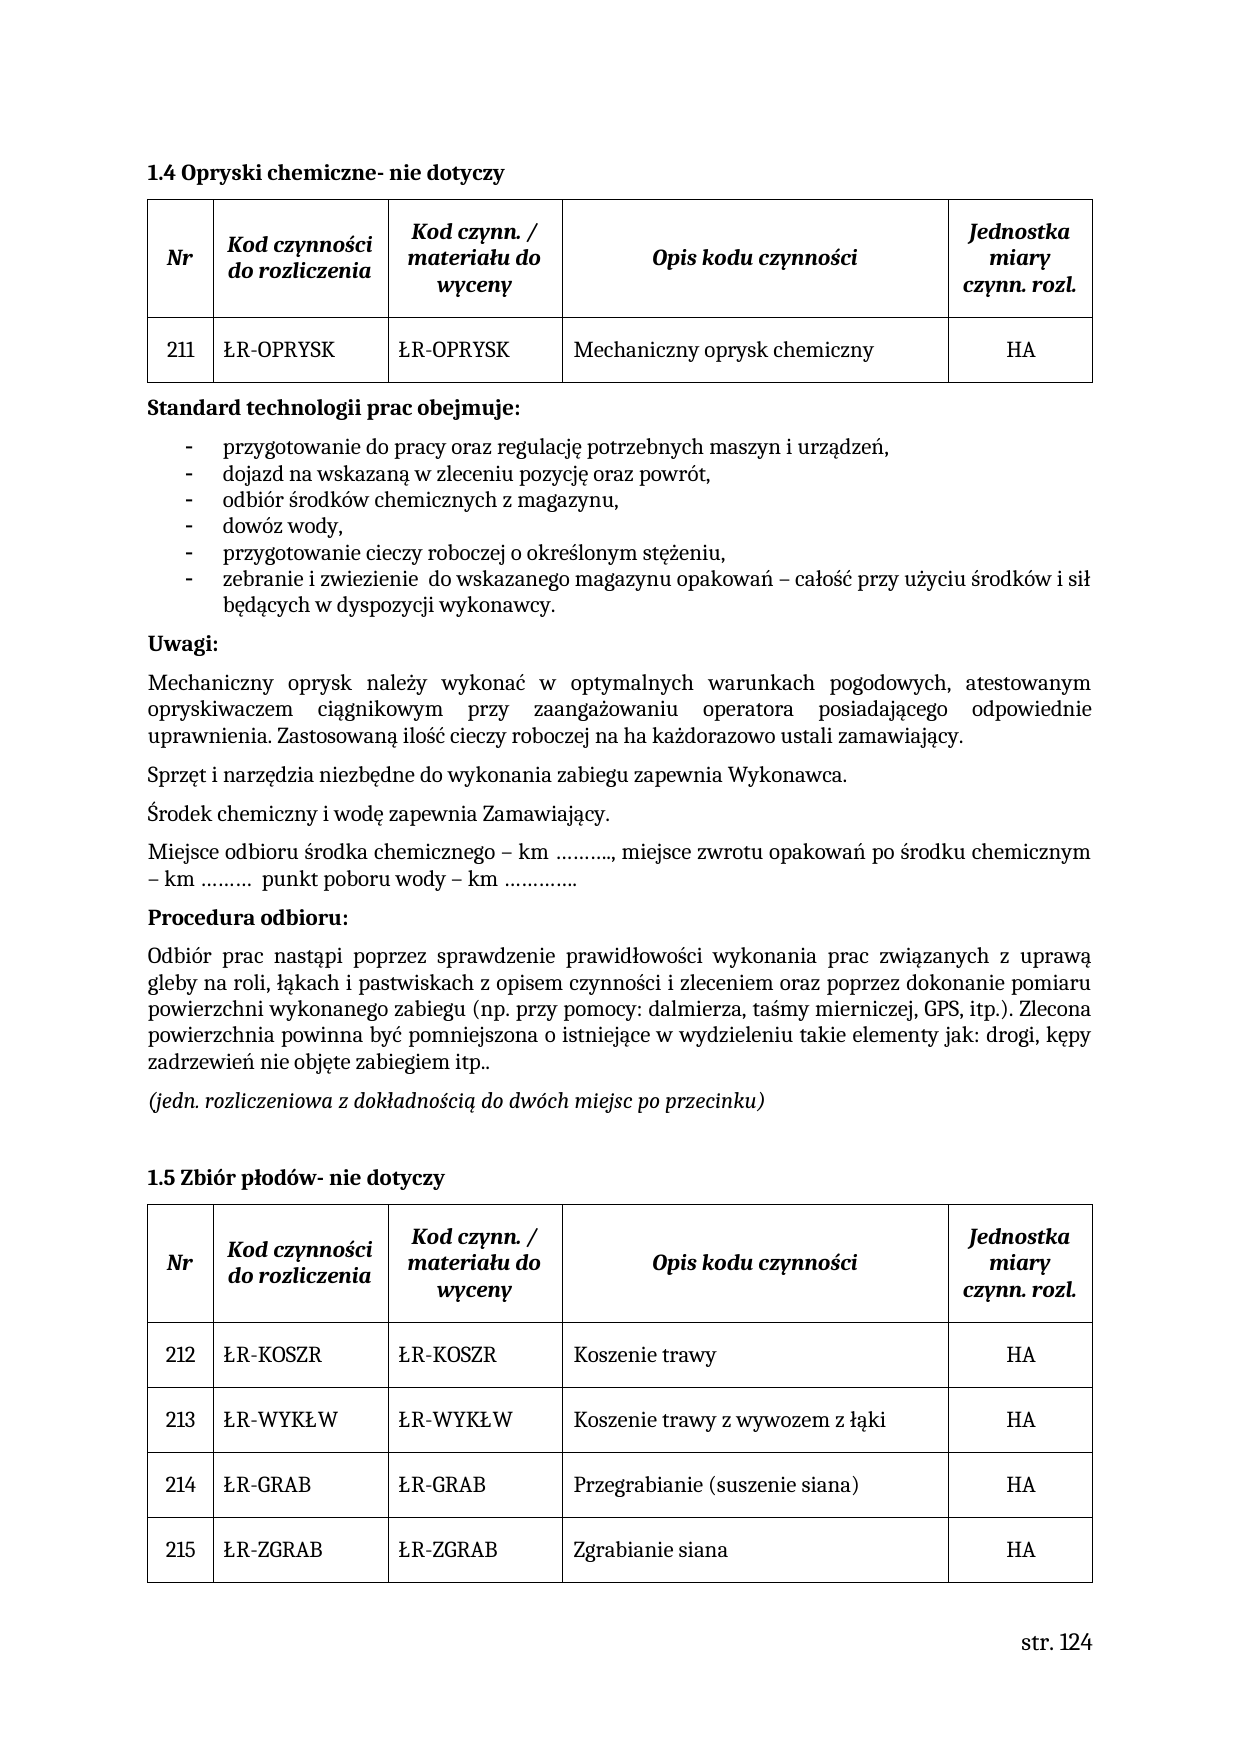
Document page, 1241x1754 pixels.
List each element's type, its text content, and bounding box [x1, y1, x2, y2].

list zebranie i zwiezienie do wskazanego magazynu opakowań – całość przy użyciu środków i sił będących w dyspozycji wykonawcy. [185, 566, 1093, 618]
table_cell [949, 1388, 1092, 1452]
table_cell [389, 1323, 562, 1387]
text Uwagi: [148, 631, 1093, 657]
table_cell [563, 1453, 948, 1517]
text 1.4 Opryski chemiczne- nie dotyczy [148, 160, 1093, 186]
list przygotowanie cieczy roboczej o określonym stężeniu, [185, 539, 1093, 566]
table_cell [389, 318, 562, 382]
text 1.5 Zbiór płodów- nie dotyczy [148, 1165, 1093, 1192]
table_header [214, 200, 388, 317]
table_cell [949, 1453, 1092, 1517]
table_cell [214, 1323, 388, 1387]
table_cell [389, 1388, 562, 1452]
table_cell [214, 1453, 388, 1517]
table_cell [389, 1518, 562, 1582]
list przygotowanie do pracy oraz regulację potrzebnych maszyn i urządzeń, [185, 434, 1093, 460]
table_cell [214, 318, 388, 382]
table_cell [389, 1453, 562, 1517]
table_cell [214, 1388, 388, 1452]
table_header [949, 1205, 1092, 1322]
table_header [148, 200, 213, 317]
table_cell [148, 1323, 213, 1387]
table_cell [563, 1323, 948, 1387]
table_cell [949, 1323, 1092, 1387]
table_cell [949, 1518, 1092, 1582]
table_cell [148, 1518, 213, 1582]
list odbiór środków chemicznych z magazynu, [185, 487, 1093, 513]
text Procedura odbioru: [148, 904, 1093, 931]
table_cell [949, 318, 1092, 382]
text Mechaniczny oprysk należy wykonać w optymalnych warunkach pogodowych, atestowanym opryskiwaczem ciągnikowym przy zaangażowaniu operatora posiadającego odpowiednie uprawnienia. Zastosowaną ilość cieczy roboczej na ha każdorazowo ustali zamawiający. [148, 670, 1093, 749]
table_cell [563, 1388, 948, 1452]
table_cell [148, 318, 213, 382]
text Odbiór prac nastąpi poprzez sprawdzenie prawidłowości wykonania prac związanych z uprawą gleby na roli, łąkach i pastwiskach z opisem czynności i zleceniem oraz poprzez dokonanie pomiaru powierzchni wykonanego zabiegu (np. przy pomocy: dalmierza, taśmy mierniczej, GPS, itp.). Zlecona powierzchnia powinna być pomniejszona o istniejące w wydzieleniu takie elementy jak: drogi, kępy zadrzewień nie objęte zabiegiem itp.. [148, 943, 1093, 1075]
text (jedn. rozliczeniowa z dokładnością do dwóch miejsc po przecinku) [148, 1087, 1093, 1114]
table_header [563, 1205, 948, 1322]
text Sprzęt i narzędzia niezbędne do wykonania zabiegu zapewnia Wykonawca. [148, 761, 1093, 788]
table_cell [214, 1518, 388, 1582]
text Środek chemiczny i wodę zapewnia Zamawiający. [148, 800, 1093, 827]
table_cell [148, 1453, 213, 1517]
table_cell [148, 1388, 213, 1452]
text Standard technologii prac obejmuje: [148, 395, 1093, 422]
text Miejsce odbioru środka chemicznego – km ………., miejsce zwrotu opakowań po środku chemicznym – km ……… punkt poboru wody – km …………. [148, 839, 1093, 892]
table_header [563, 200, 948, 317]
list dojazd na wskazaną w zleceniu pozycję oraz powrót, [185, 460, 1093, 487]
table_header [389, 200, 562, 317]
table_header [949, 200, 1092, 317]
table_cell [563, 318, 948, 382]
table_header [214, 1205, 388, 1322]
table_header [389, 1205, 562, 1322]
list dowóz wody, [185, 513, 1093, 539]
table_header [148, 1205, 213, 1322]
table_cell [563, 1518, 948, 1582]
